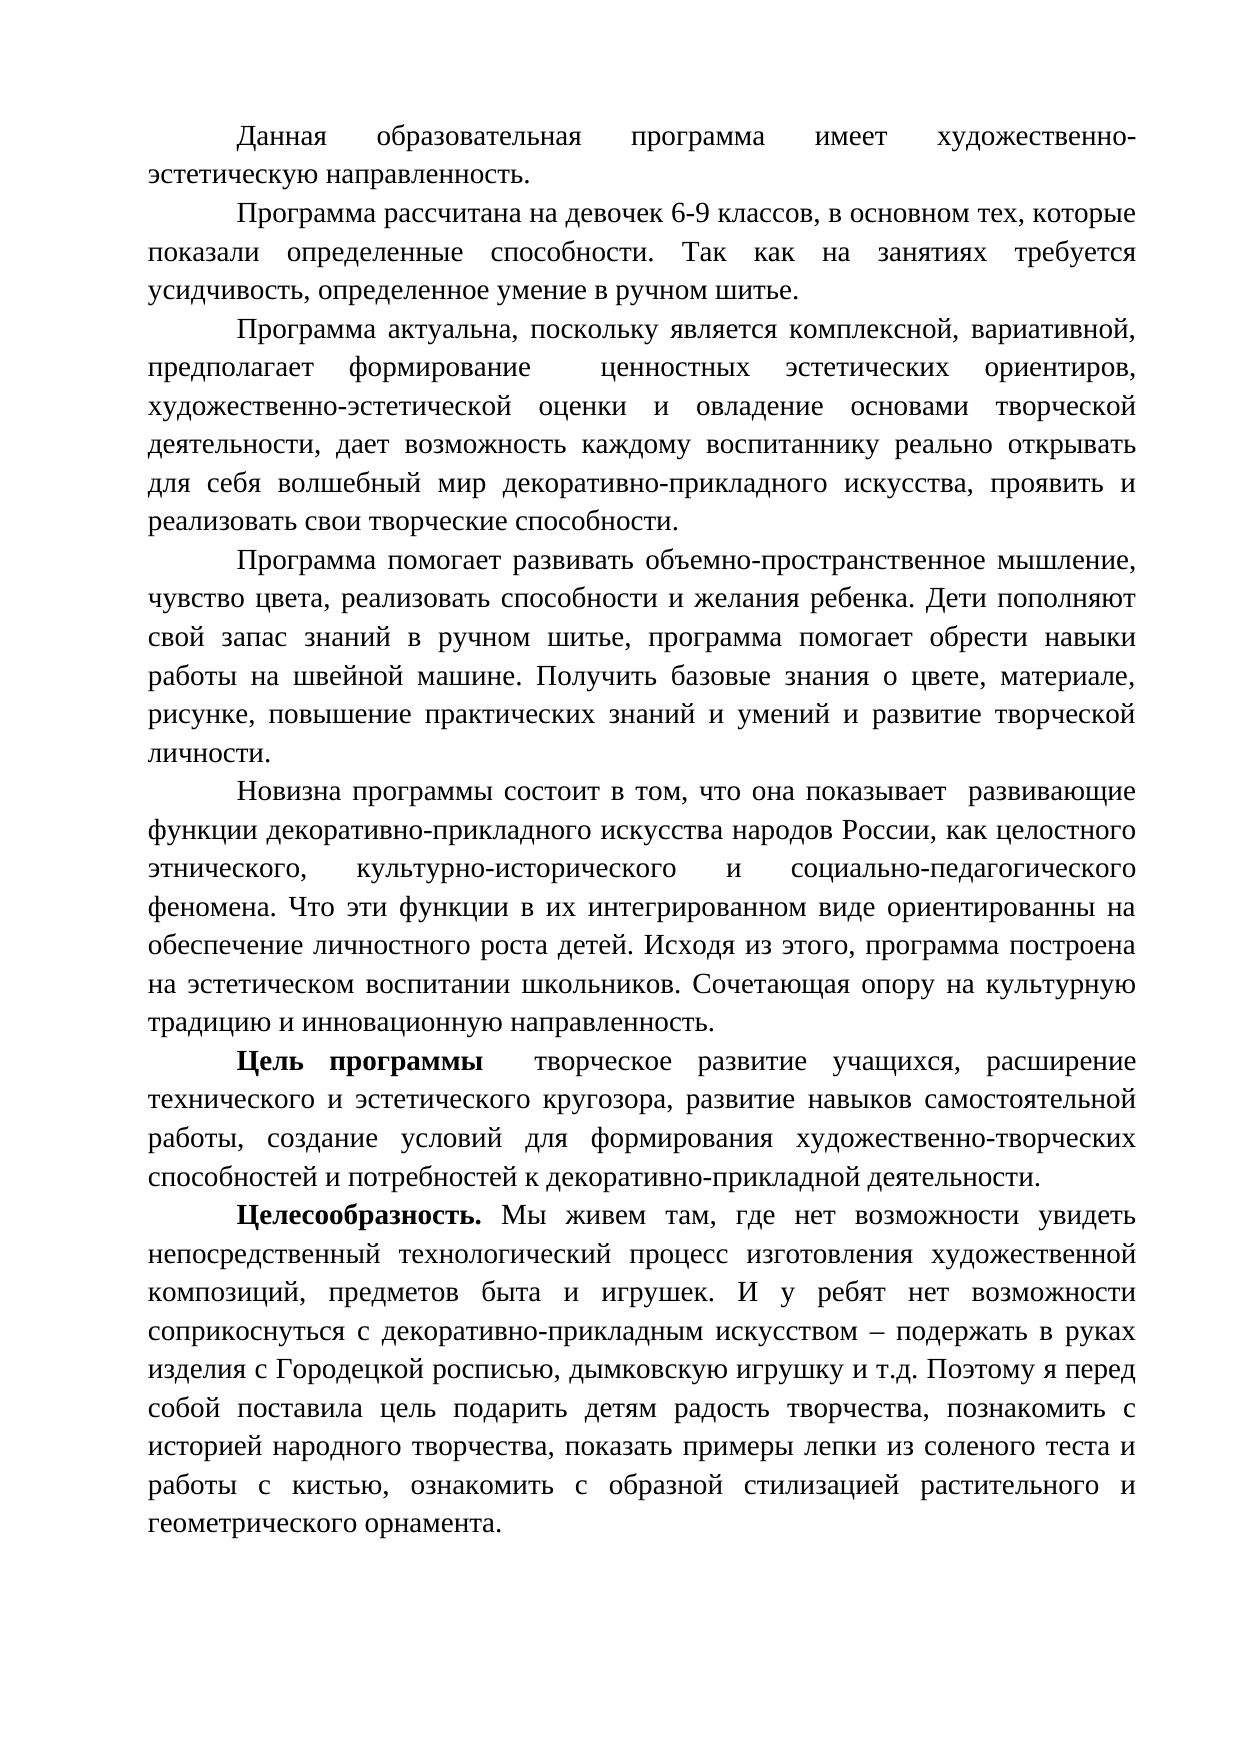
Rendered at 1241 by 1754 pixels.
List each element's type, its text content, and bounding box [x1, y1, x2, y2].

text Цель программы творческое развитие учащихся, расширение технического и эстетического кругозора, развитие навыков самостоятельной работы, создание условий для формирования художественно-творческих способностей и потребностей к декоративно-прикладной деятельности. [148, 1043, 1137, 1192]
text Программа рассчитана на девочек 6-9 классов, в основном тех, которые показали определенные способности. Так как на занятиях требуется усидчивость, определенное умение в ручном шитье. [148, 195, 1137, 306]
text Программа актуальна, поскольку является комплексной, вариативной, предполагает формирование ценностных эстетических ориентиров, художественно-эстетической оценки и овладение основами творческой деятельности, дает возможность каждому воспитаннику реально открывать для себя волшебный мир декоративно-прикладного искусства, проявить и реализовать свои творческие способности. [148, 311, 1137, 537]
text Целесообразность. Мы живем там, где нет возможности увидеть непосредственный технологический процесс изготовления художественной композиций, предметов быта и игрушек. И у ребят нет возможности соприкоснуться с декоративно-прикладным искусством – подержать в руках изделия с Городецкой росписью, дымковскую игрушку и т.д. Поэтому я перед собой поставила цель подарить детям радость творчества, познакомить с историей народного творчества, показать примеры лепки из соленого теста и работы с кистью, ознакомить с образной стилизацией растительного и геометрического орнамента. [148, 1197, 1137, 1539]
text Данная образовательная программа имеет художественно-эстетическую направленность. [148, 118, 1137, 190]
text Программа помогает развивать объемно-пространственное мышление, чувство цвета, реализовать способности и желания ребенка. Дети пополняют свой запас знаний в ручном шитье, программа помогает обрести навыки работы на швейной машине. Получить базовые знания о цвете, материале, рисунке, повышение практических знаний и умений и развитие творческой личности. [148, 542, 1137, 768]
text Новизна программы состоит в том, что она показывает развивающие функции декоративно-прикладного искусства народов России, как целостного этнического, культурно-исторического и социально-педагогического феномена. Что эти функции в их интегрированном виде ориентированны на обеспечение личностного роста детей. Исходя из этого, программа построена на эстетическом воспитании школьников. Сочетающая опору на культурную традицию и инновационную направленность. [148, 773, 1137, 1038]
